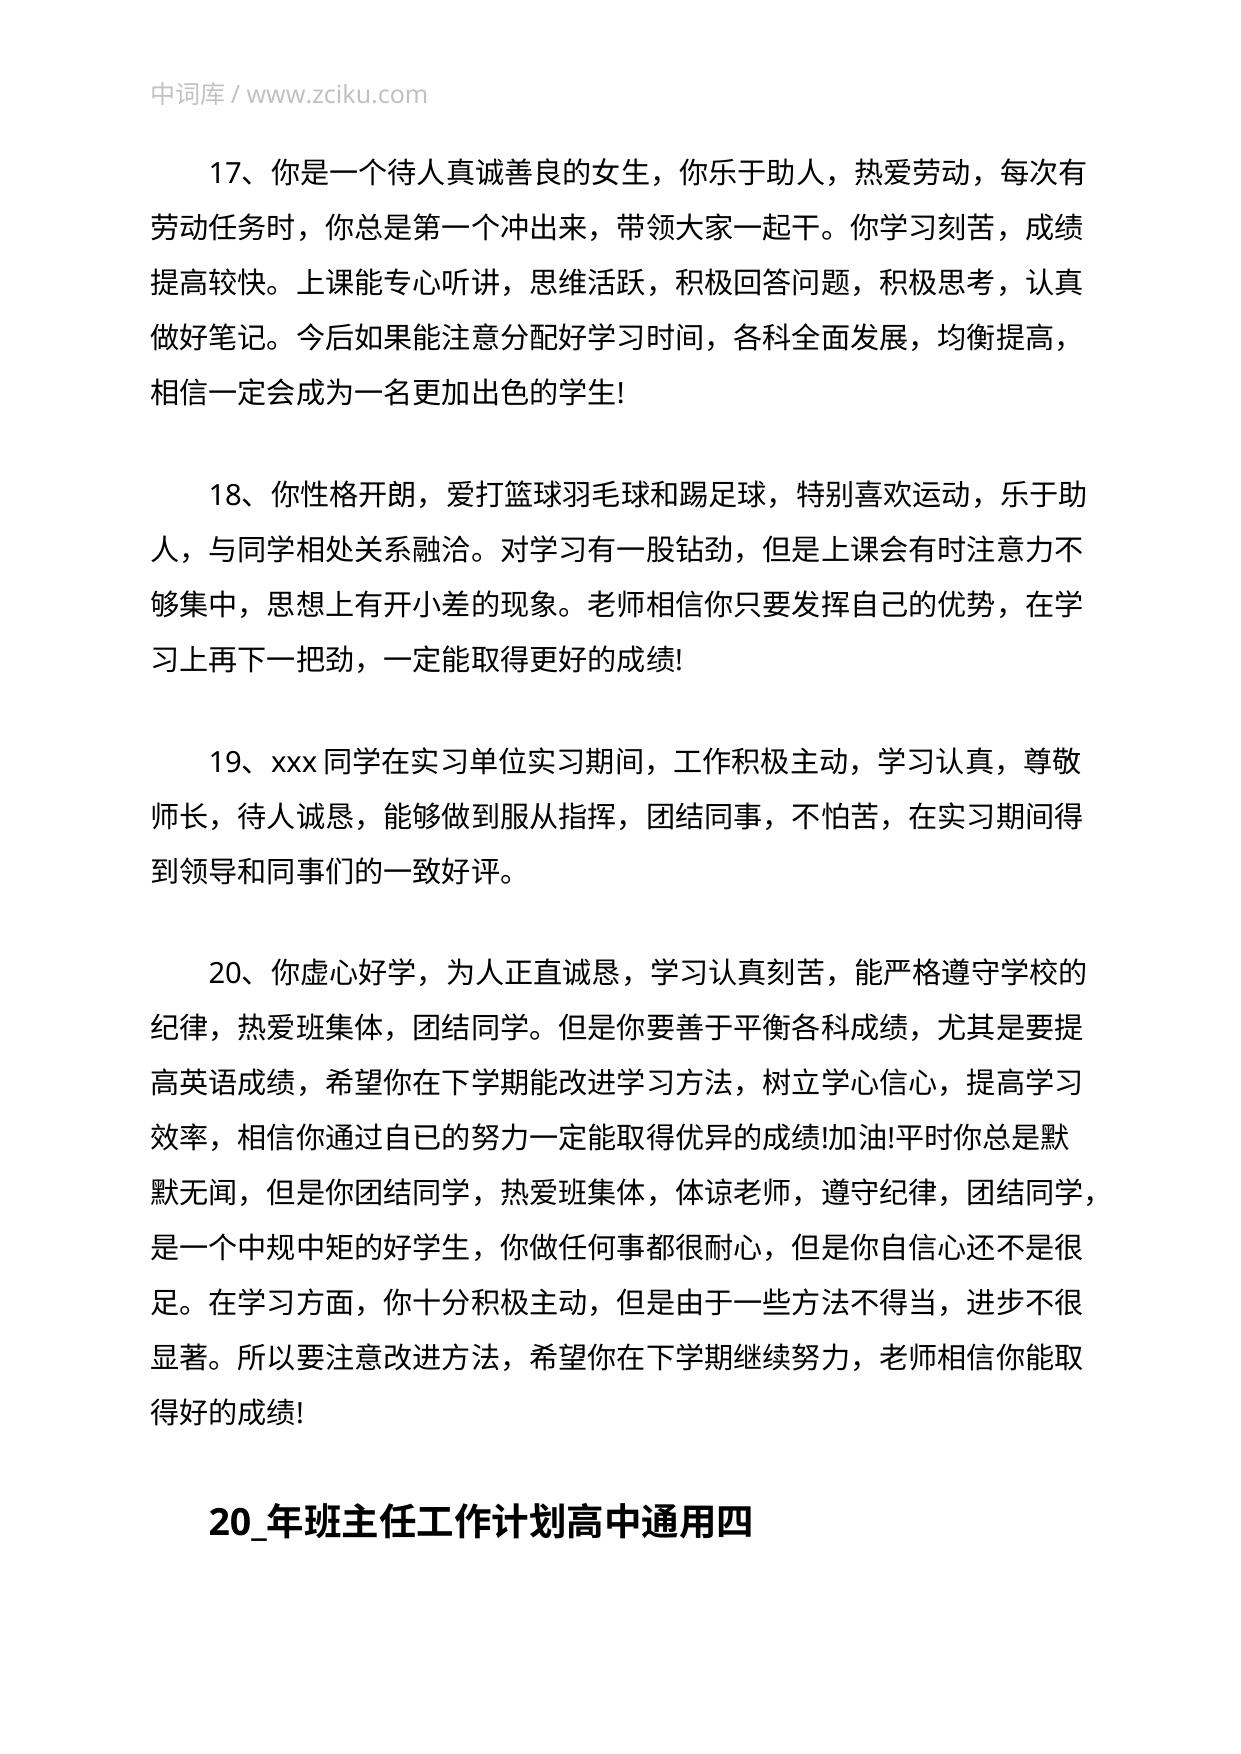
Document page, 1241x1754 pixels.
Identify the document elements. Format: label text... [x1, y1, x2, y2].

text 18、你性格开朗，爱打篮球羽毛球和踢足球，特别喜欢运动，乐于助人，与同学相处关系融洽。对学习有一股钻劲，但是上课会有时注意力不够集中，思想上有开小差的现象。老师相信你只要发挥自己的优势，在学习上再下一把劲，一定能取得更好的成绩! [150, 472, 1090, 679]
text 20、你虚心好学，为人正直诚恳，学习认真刻苦，能严格遵守学校的纪律，热爱班集体，团结同学。但是你要善于平衡各科成绩，尤其是要提高英语成绩，希望你在下学期能改进学习方法，树立学心信心，提高学习效率，相信你通过自已的努力一定能取得优异的成绩!加油!平时你总是默默无闻，但是你团结同学，热爱班集体，体谅老师，遵守纪律，团结同学，是一个中规中矩的好学生，你做任何事都很耐心，但是你自信心还不是很足。在学习方面，你十分积极主动，但是由于一些方法不得当，进步不很显著。所以要注意改进方法，希望你在下学期继续努力，老师相信你能取得好的成绩! [150, 950, 1090, 1432]
text 19、xxx同学在实习单位实习期间，工作积极主动，学习认真，尊敬师长，待人诚恳，能够做到服从指挥，团结同事，不怕苦，在实习期间得到领导和同事们的一致好评。 [150, 738, 1090, 891]
text 20_年班主任工作计划高中通用四 [150, 1491, 1090, 1546]
text 17、你是一个待人真诚善良的女生，你乐于助人，热爱劳动，每次有劳动任务时，你总是第一个冲出来，带领大家一起干。你学习刻苦，成绩提高较快。上课能专心听讲，思维活跃，积极回答问题，积极思考，认真做好笔记。今后如果能注意分配好学习时间，各科全面发展，均衡提高，相信一定会成为一名更加出色的学生! [150, 150, 1090, 412]
